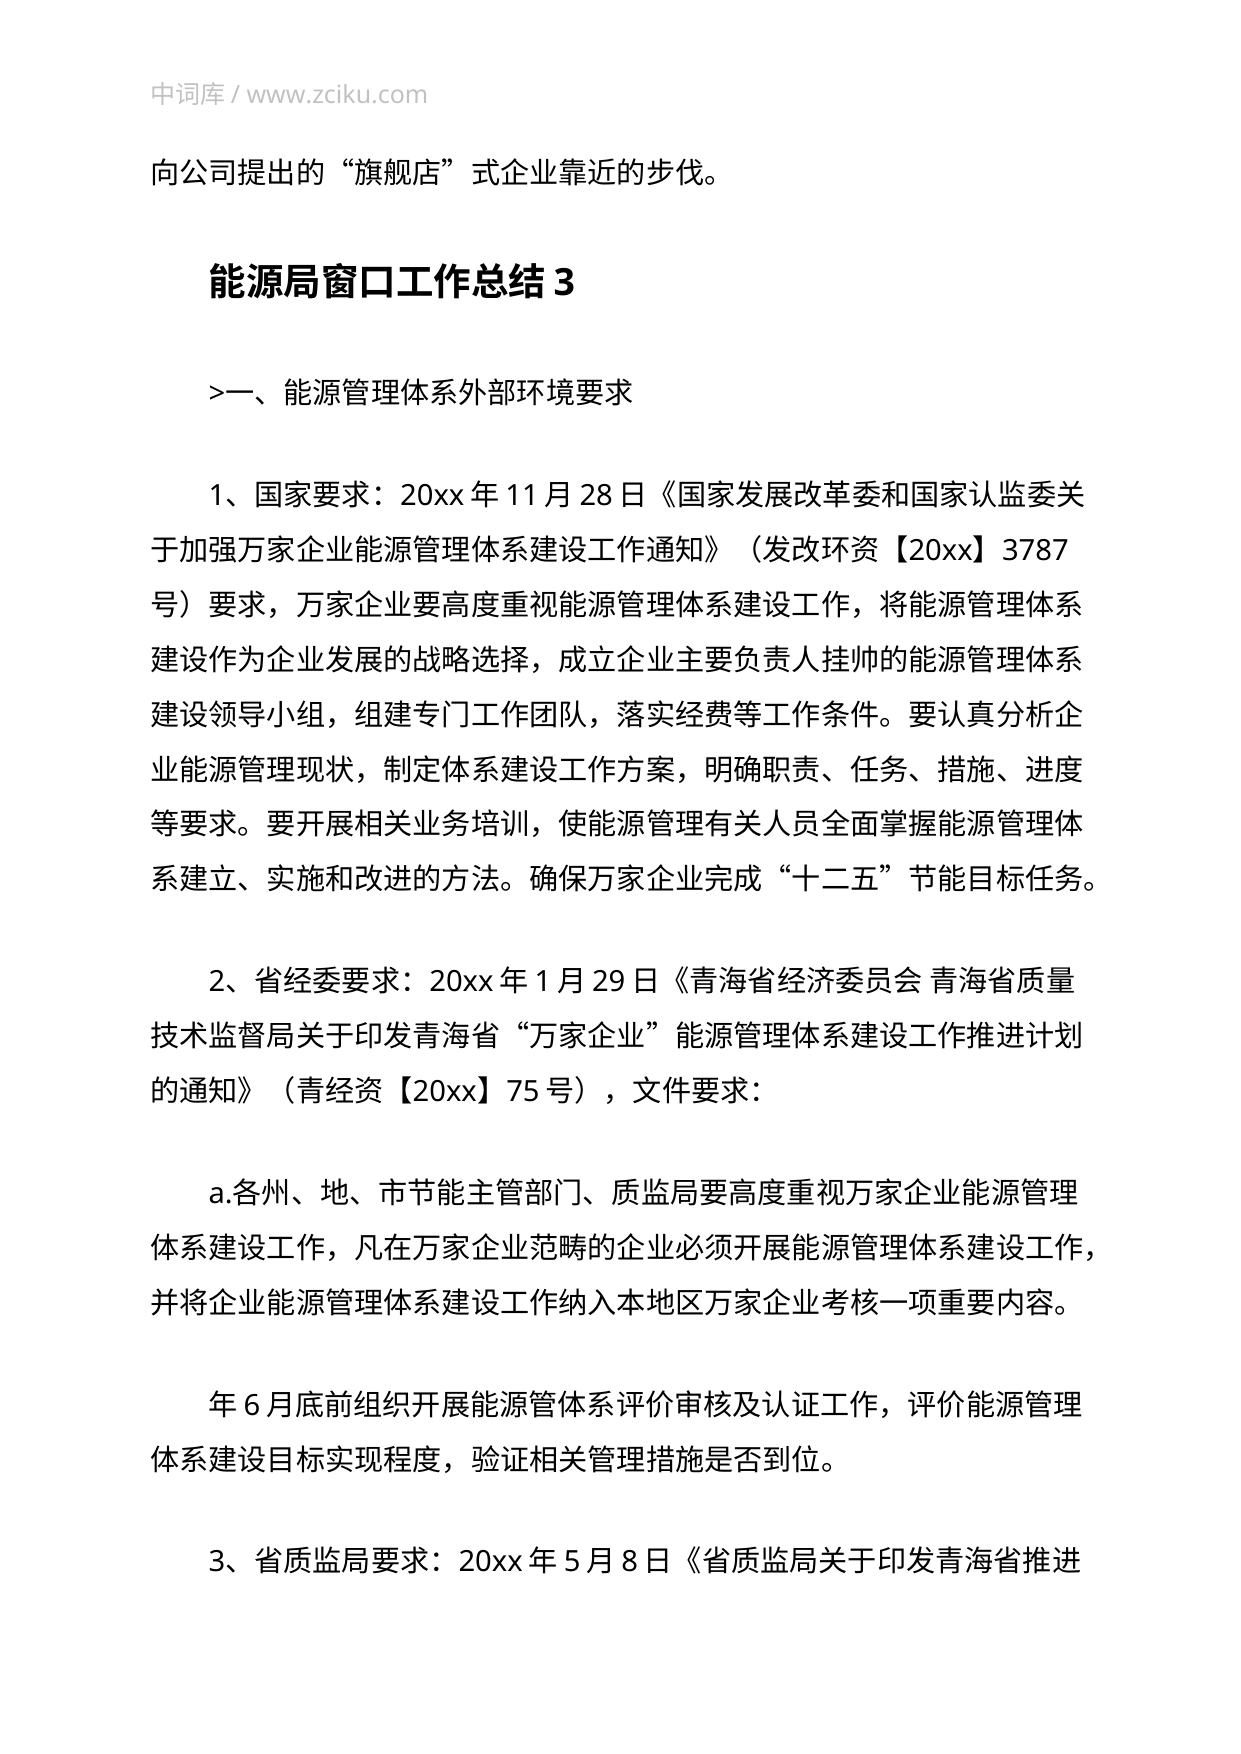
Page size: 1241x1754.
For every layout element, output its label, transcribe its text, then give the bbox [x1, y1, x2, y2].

text 年6月底前组织开展能源管体系评价审核及认证工作，评价能源管理体系建设目标实现程度，验证相关管理措施是否到位。 [150, 1381, 1090, 1478]
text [150, 1538, 1090, 1580]
text >一、能源管理体系外部环境要求 [150, 369, 1090, 412]
text 1、国家要求：20xx年11月28日《国家发展改革委和国家认监委关于加强万家企业能源管理体系建设工作通知》（发改环资【20xx】3787号）要求，万家企业要高度重视能源管理体系建设工作，将能源管理体系建设作为企业发展的战略选择，成立企业主要负责人挂帅的能源管理体系建设领导小组，组建专门工作团队，落实经费等工作条件。要认真分析企业能源管理现状，制定体系建设工作方案，明确职责、任务、措施、进度等要求。要开展相关业务培训，使能源管理有关人员全面掌握能源管理体系建立、实施和改进的方法。确保万家企业完成“十二五”节能目标任务。 [150, 471, 1090, 898]
text a.各州、地、市节能主管部门、质监局要高度重视万家企业能源管理体系建设工作，凡在万家企业范畴的企业必须开展能源管理体系建设工作，并将企业能源管理体系建设工作纳入本地区万家企业考核一项重要内容。 [150, 1169, 1090, 1322]
text 2、省经委要求：20xx年1月29日《青海省经济委员会 青海省质量 技术监督局关于印发青海省“万家企业”能源管理体系建设工作推进计划的通知》（青经资【20xx】75号），文件要求： [150, 958, 1090, 1110]
text 能源局窗口工作总结3 [150, 252, 1090, 306]
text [150, 150, 1090, 192]
